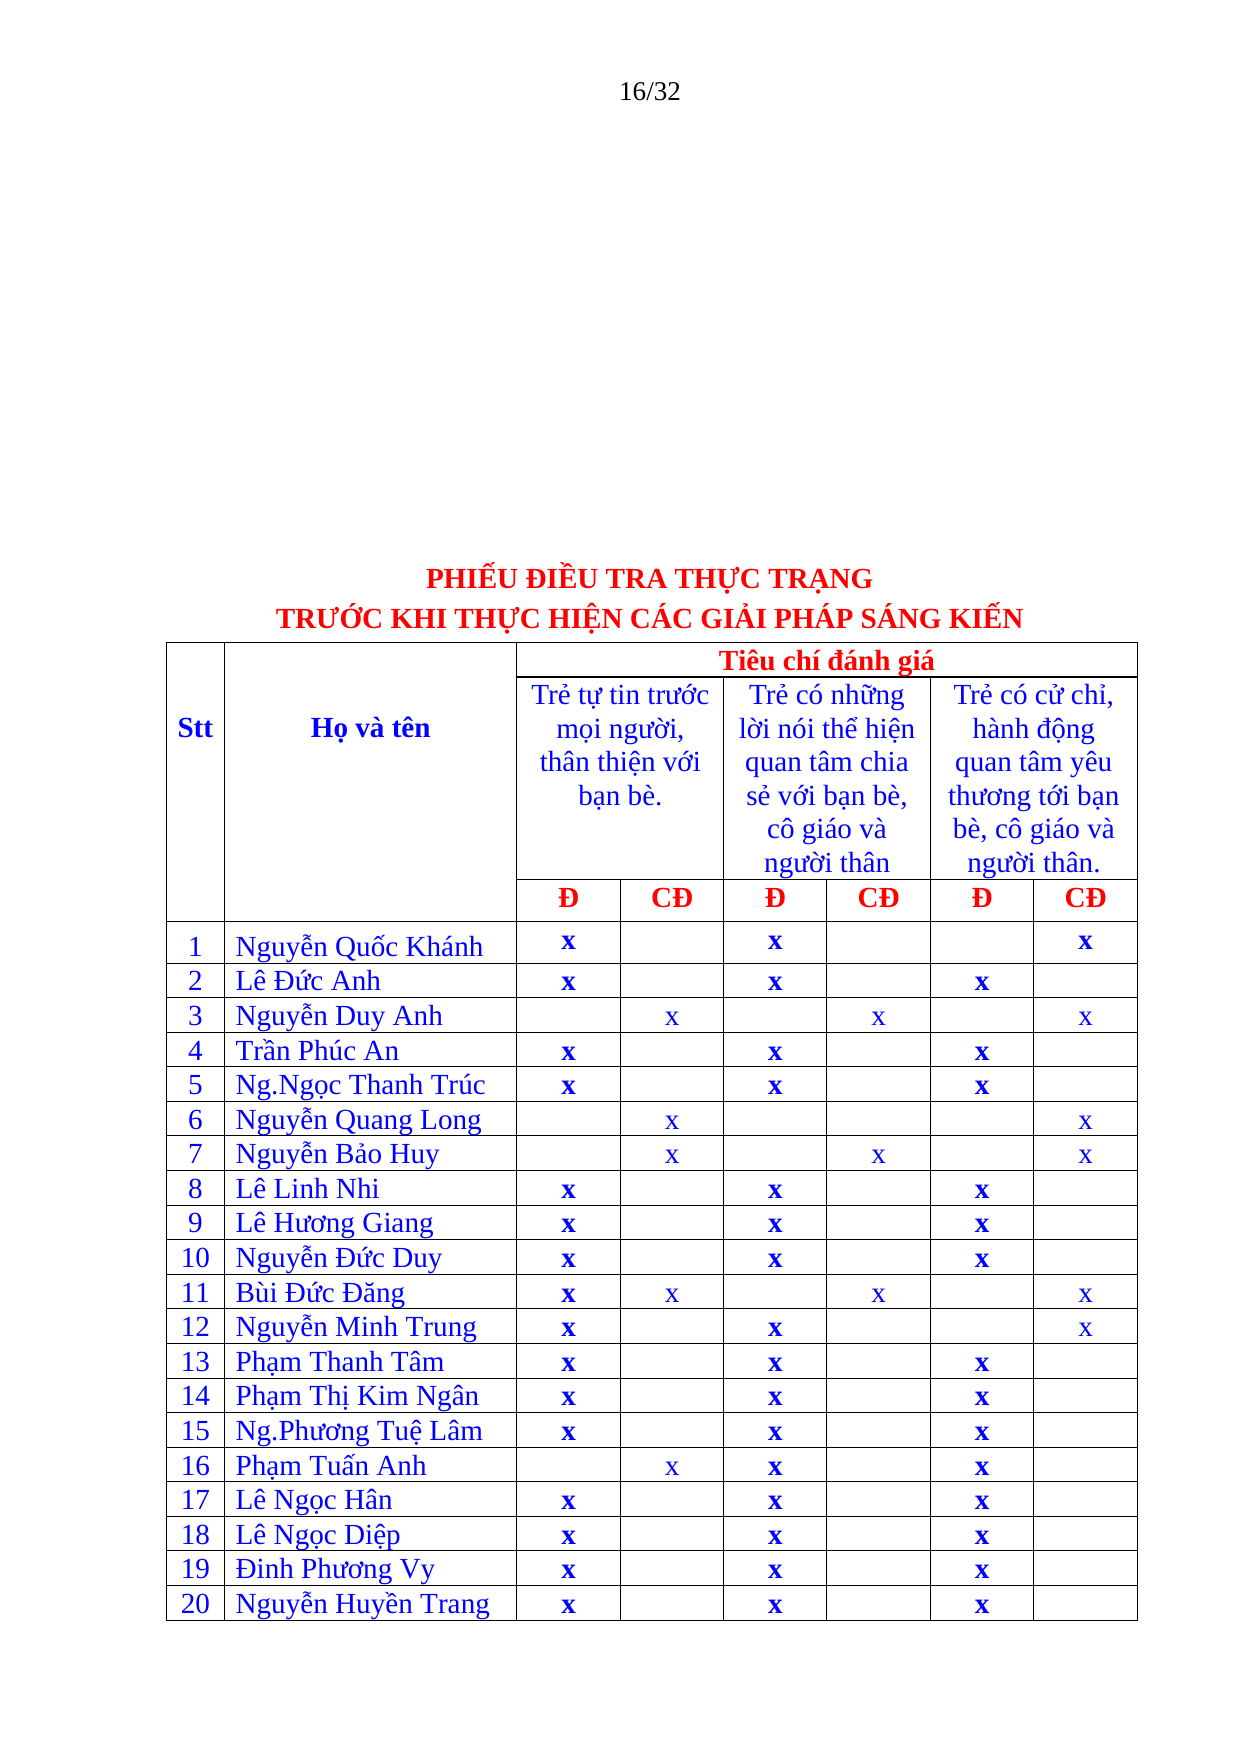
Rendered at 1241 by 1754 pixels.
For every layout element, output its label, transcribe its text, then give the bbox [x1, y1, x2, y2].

table_cell 7 [167, 1136, 224, 1170]
table_cell [621, 1586, 723, 1619]
table_cell Nguyễn Quang Long [225, 1102, 516, 1135]
table_cell x [621, 1275, 723, 1308]
table_cell x [931, 1517, 1033, 1550]
table_cell x [517, 1206, 620, 1239]
table_cell x [517, 1551, 620, 1585]
table_cell 17 [167, 1482, 224, 1516]
table_cell [827, 1586, 930, 1619]
table_cell x [517, 1067, 620, 1101]
table_cell x [517, 1240, 620, 1274]
table_cell x [724, 1482, 826, 1516]
table_cell [827, 1379, 930, 1412]
table_header Họ và tên [225, 643, 516, 921]
table_cell [1034, 1586, 1137, 1619]
table_cell x [621, 1136, 723, 1170]
table_cell [827, 1517, 930, 1550]
table_cell x [724, 922, 826, 962]
table_cell [517, 998, 620, 1032]
table_cell Lê Hương Giang [225, 1206, 516, 1239]
table_cell x [931, 964, 1033, 997]
table_cell [621, 1344, 723, 1377]
table_cell Ng.Ngọc Thanh Trúc [225, 1067, 516, 1101]
table_cell [931, 1275, 1033, 1308]
table_cell [827, 1413, 930, 1447]
table_cell [1034, 1206, 1137, 1239]
table_cell x [931, 1482, 1033, 1516]
table_cell 16 [167, 1448, 224, 1481]
table_cell x [517, 1344, 620, 1377]
table_cell x [931, 1344, 1033, 1377]
table_cell x [517, 1379, 620, 1412]
table_cell [621, 1551, 723, 1585]
table_cell x [827, 1275, 930, 1308]
table_cell 5 [167, 1067, 224, 1101]
table_cell Phạm Tuấn Anh [225, 1448, 516, 1481]
table_cell x [724, 1067, 826, 1101]
table_cell Trẻ có cử chỉ, hành động quan tâm yêu thương tới bạn bè, cô giáo và người thân. [931, 678, 1137, 879]
table_cell x [517, 1033, 620, 1066]
table_cell x [931, 1240, 1033, 1274]
table_cell [517, 1448, 620, 1481]
table_cell x [931, 1413, 1033, 1447]
table_cell 3 [167, 998, 224, 1032]
table_cell Nguyễn Duy Anh [225, 998, 516, 1032]
table_cell x [724, 1551, 826, 1585]
table_cell 1 [167, 922, 224, 962]
table_cell [1034, 964, 1137, 997]
text TRƯỚC KHI THỰC HIỆN CÁC GIẢI PHÁP SÁNG KIẾN [177, 602, 1122, 635]
table_cell [827, 964, 930, 997]
table_cell x [724, 1413, 826, 1447]
table_cell x [931, 1033, 1033, 1066]
table_cell Nguyễn Minh Trung [225, 1309, 516, 1343]
table_cell 10 [167, 1240, 224, 1274]
table_cell x [1034, 922, 1137, 962]
table_cell [827, 1482, 930, 1516]
table_cell [621, 964, 723, 997]
table_cell [724, 1275, 826, 1308]
table_cell [1034, 1171, 1137, 1204]
table_cell Lê Ngọc Diệp [225, 1517, 516, 1550]
table_cell 8 [167, 1171, 224, 1204]
table_cell [1034, 1033, 1137, 1066]
table_cell [1034, 1517, 1137, 1550]
table_cell [827, 1067, 930, 1101]
table_cell x [517, 964, 620, 997]
table_cell [827, 922, 930, 962]
table_cell Đinh Phương Vy [225, 1551, 516, 1585]
table_cell [621, 1413, 723, 1447]
table_cell [827, 1448, 930, 1481]
table_cell 9 [167, 1206, 224, 1239]
table_cell x [931, 1448, 1033, 1481]
table_cell x [724, 1344, 826, 1377]
table_cell Nguyễn Quốc Khánh [225, 922, 516, 962]
table_cell x [827, 1136, 930, 1170]
table_cell [931, 998, 1033, 1032]
table_cell x [517, 1275, 620, 1308]
table_cell [827, 1102, 930, 1135]
table_cell x [1034, 998, 1137, 1032]
table_cell x [1034, 1136, 1137, 1170]
table_cell [621, 1171, 723, 1204]
table_cell [827, 1551, 930, 1585]
table_cell [621, 1309, 723, 1343]
table_cell Ng.Phương Tuệ Lâm [225, 1413, 516, 1447]
table_cell Lê Đức Anh [225, 964, 516, 997]
table_cell Trẻ tự tin trước mọi người, thân thiện với bạn bè. [517, 678, 723, 879]
table_cell [1034, 1551, 1137, 1585]
table_cell 20 [167, 1586, 224, 1619]
table_cell x [931, 1067, 1033, 1101]
table_cell x [517, 1517, 620, 1550]
table_cell [1034, 1240, 1137, 1274]
table_cell x [931, 1586, 1033, 1619]
table_cell [517, 1102, 620, 1135]
table_cell 14 [167, 1379, 224, 1412]
table_cell x [621, 998, 723, 1032]
table_cell [931, 1309, 1033, 1343]
table_cell Đ [724, 880, 826, 921]
table_cell CĐ [621, 880, 723, 921]
table_cell [827, 1309, 930, 1343]
text PHIẾU ĐIỀU TRA THỰC TRẠNG [177, 561, 1122, 595]
table_cell CĐ [827, 880, 930, 921]
table_cell x [931, 1551, 1033, 1585]
table_cell x [724, 1379, 826, 1412]
table_cell [621, 1517, 723, 1550]
table_cell Bùi Đức Đăng [225, 1275, 516, 1308]
table_cell Lê Ngọc Hân [225, 1482, 516, 1516]
table_cell x [931, 1206, 1033, 1239]
table_cell [724, 998, 826, 1032]
table_cell [827, 1206, 930, 1239]
table_cell [931, 1102, 1033, 1135]
table_cell Phạm Thị Kim Ngân [225, 1379, 516, 1412]
table_cell 13 [167, 1344, 224, 1377]
table_cell x [517, 922, 620, 962]
table_cell 6 [167, 1102, 224, 1135]
table_cell x [517, 1309, 620, 1343]
table_cell x [827, 998, 930, 1032]
table_cell x [931, 1379, 1033, 1412]
table_cell [724, 1136, 826, 1170]
table_cell Lê Linh Nhi [225, 1171, 516, 1204]
table_cell 19 [167, 1551, 224, 1585]
table_cell [621, 922, 723, 962]
table_cell [827, 1240, 930, 1274]
table_cell x [724, 1448, 826, 1481]
table_cell Nguyễn Đức Duy [225, 1240, 516, 1274]
table_cell x [1034, 1309, 1137, 1343]
table_cell x [724, 1033, 826, 1066]
table_cell 4 [167, 1033, 224, 1066]
table_cell Nguyễn Huyền Trang [225, 1586, 516, 1619]
table_cell Đ [931, 880, 1033, 921]
table_cell 18 [167, 1517, 224, 1550]
table_cell 11 [167, 1275, 224, 1308]
table_cell [827, 1171, 930, 1204]
table_cell Nguyễn Bảo Huy [225, 1136, 516, 1170]
table_cell CĐ [1034, 880, 1137, 921]
table_cell x [724, 1586, 826, 1619]
table_cell 12 [167, 1309, 224, 1343]
table_cell [1034, 1067, 1137, 1101]
table_cell x [621, 1448, 723, 1481]
table_cell x [724, 964, 826, 997]
table_cell [827, 1344, 930, 1377]
table_cell x [621, 1102, 723, 1135]
table_cell [931, 1136, 1033, 1170]
table_cell Trẻ có những lời nói thể hiện quan tâm chia sẻ với bạn bè, cô giáo và người thân [724, 678, 930, 879]
table_cell Đ [517, 880, 620, 921]
table_cell [1034, 1413, 1137, 1447]
table_cell [621, 1033, 723, 1066]
table_cell x [724, 1171, 826, 1204]
table_cell x [517, 1171, 620, 1204]
table_cell [621, 1379, 723, 1412]
table_cell 15 [167, 1413, 224, 1447]
table_cell x [724, 1206, 826, 1239]
table_cell [1034, 1448, 1137, 1481]
table_header Tiêu chí đánh giá [517, 643, 1137, 676]
table_cell x [724, 1309, 826, 1343]
table_cell [931, 922, 1033, 962]
table_cell 2 [167, 964, 224, 997]
table_cell Trần Phúc An [225, 1033, 516, 1066]
table_cell [621, 1482, 723, 1516]
table_cell [621, 1067, 723, 1101]
table_cell x [1034, 1275, 1137, 1308]
table_cell [1034, 1482, 1137, 1516]
table_cell x [517, 1482, 620, 1516]
table_cell Phạm Thanh Tâm [225, 1344, 516, 1377]
table_cell x [724, 1517, 826, 1550]
table_cell [827, 1033, 930, 1066]
table_cell [724, 1102, 826, 1135]
table_cell x [724, 1240, 826, 1274]
table_cell [621, 1206, 723, 1239]
table_header Stt [167, 643, 224, 921]
table_cell [517, 1136, 620, 1170]
table_cell [621, 1240, 723, 1274]
table_cell x [931, 1171, 1033, 1204]
table_cell [1034, 1379, 1137, 1412]
table_cell [1034, 1344, 1137, 1377]
table_cell x [1034, 1102, 1137, 1135]
table_cell x [517, 1413, 620, 1447]
table_cell x [517, 1586, 620, 1619]
